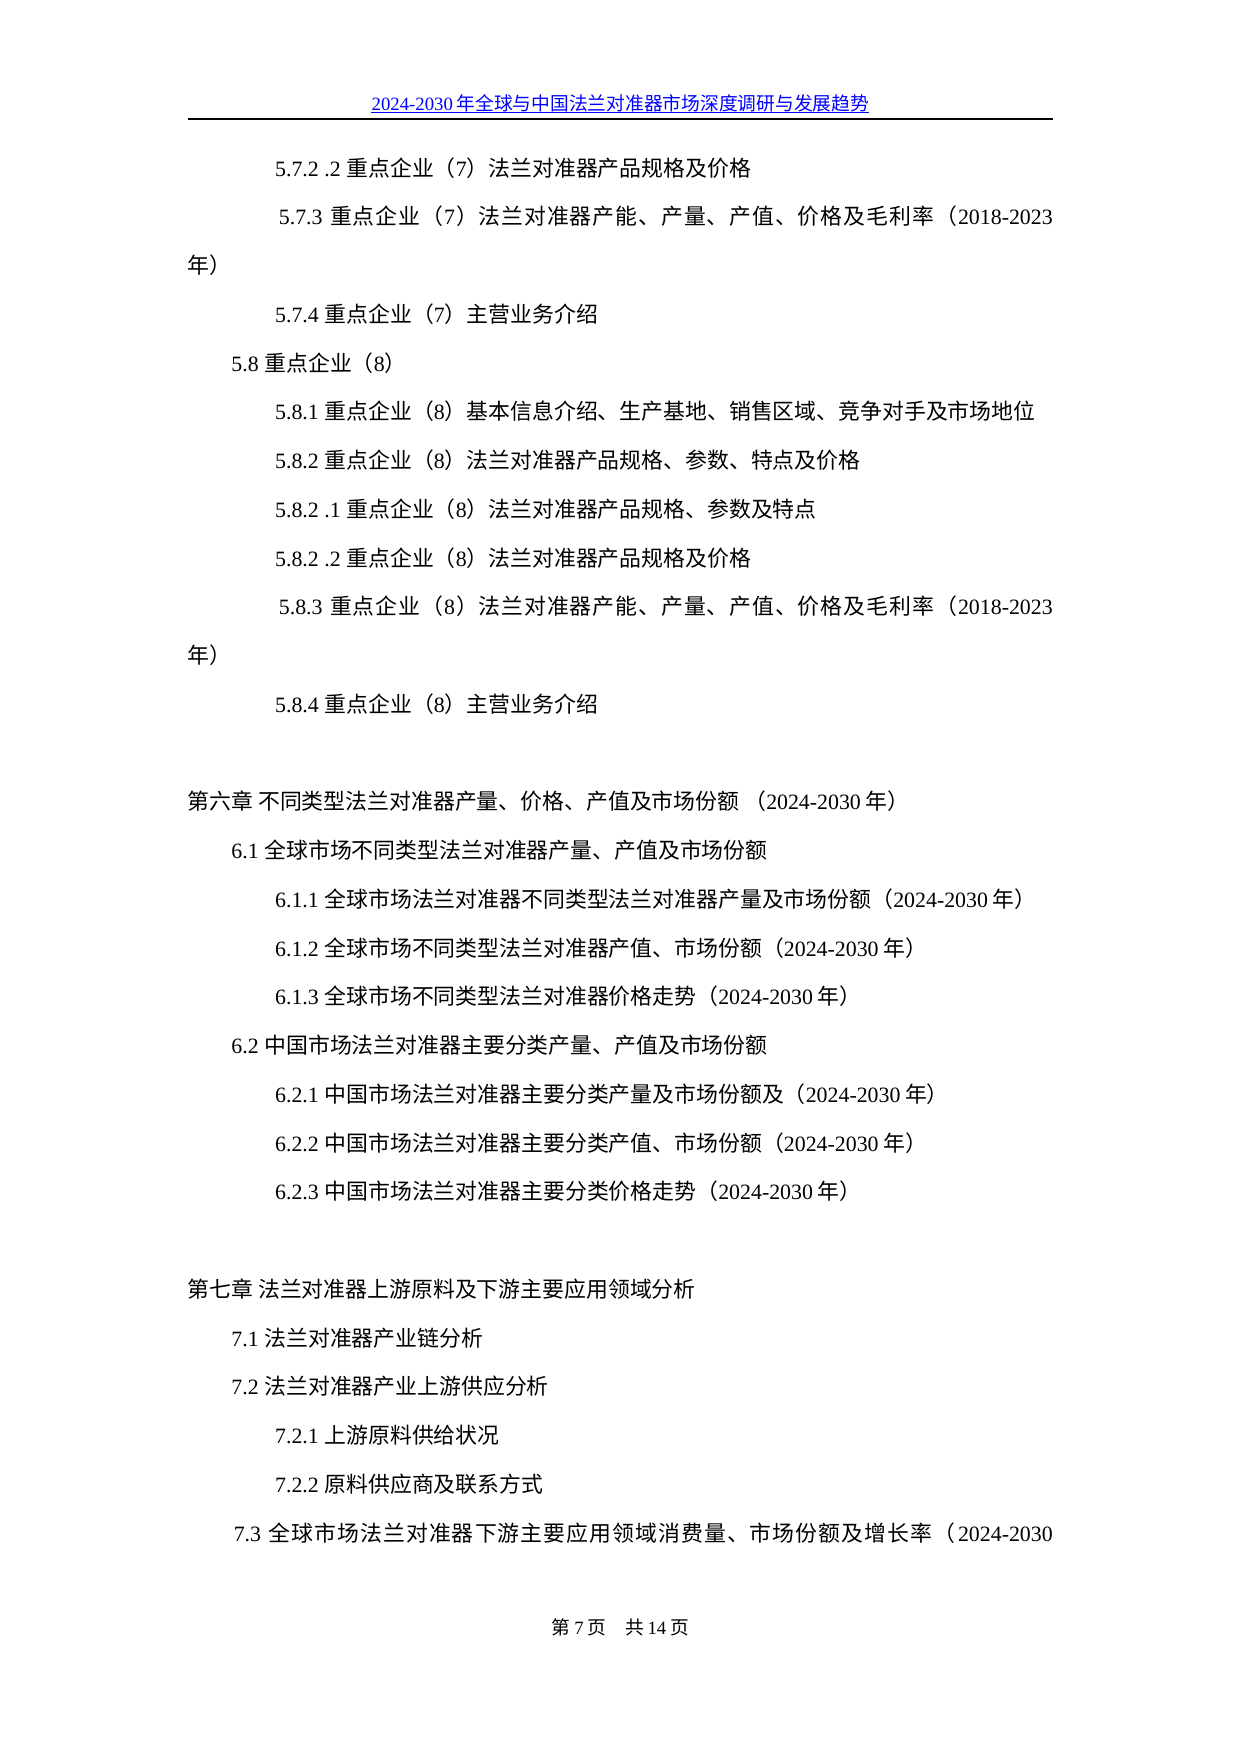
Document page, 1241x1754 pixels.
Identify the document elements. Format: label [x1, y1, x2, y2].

text [187, 150, 1053, 1548]
